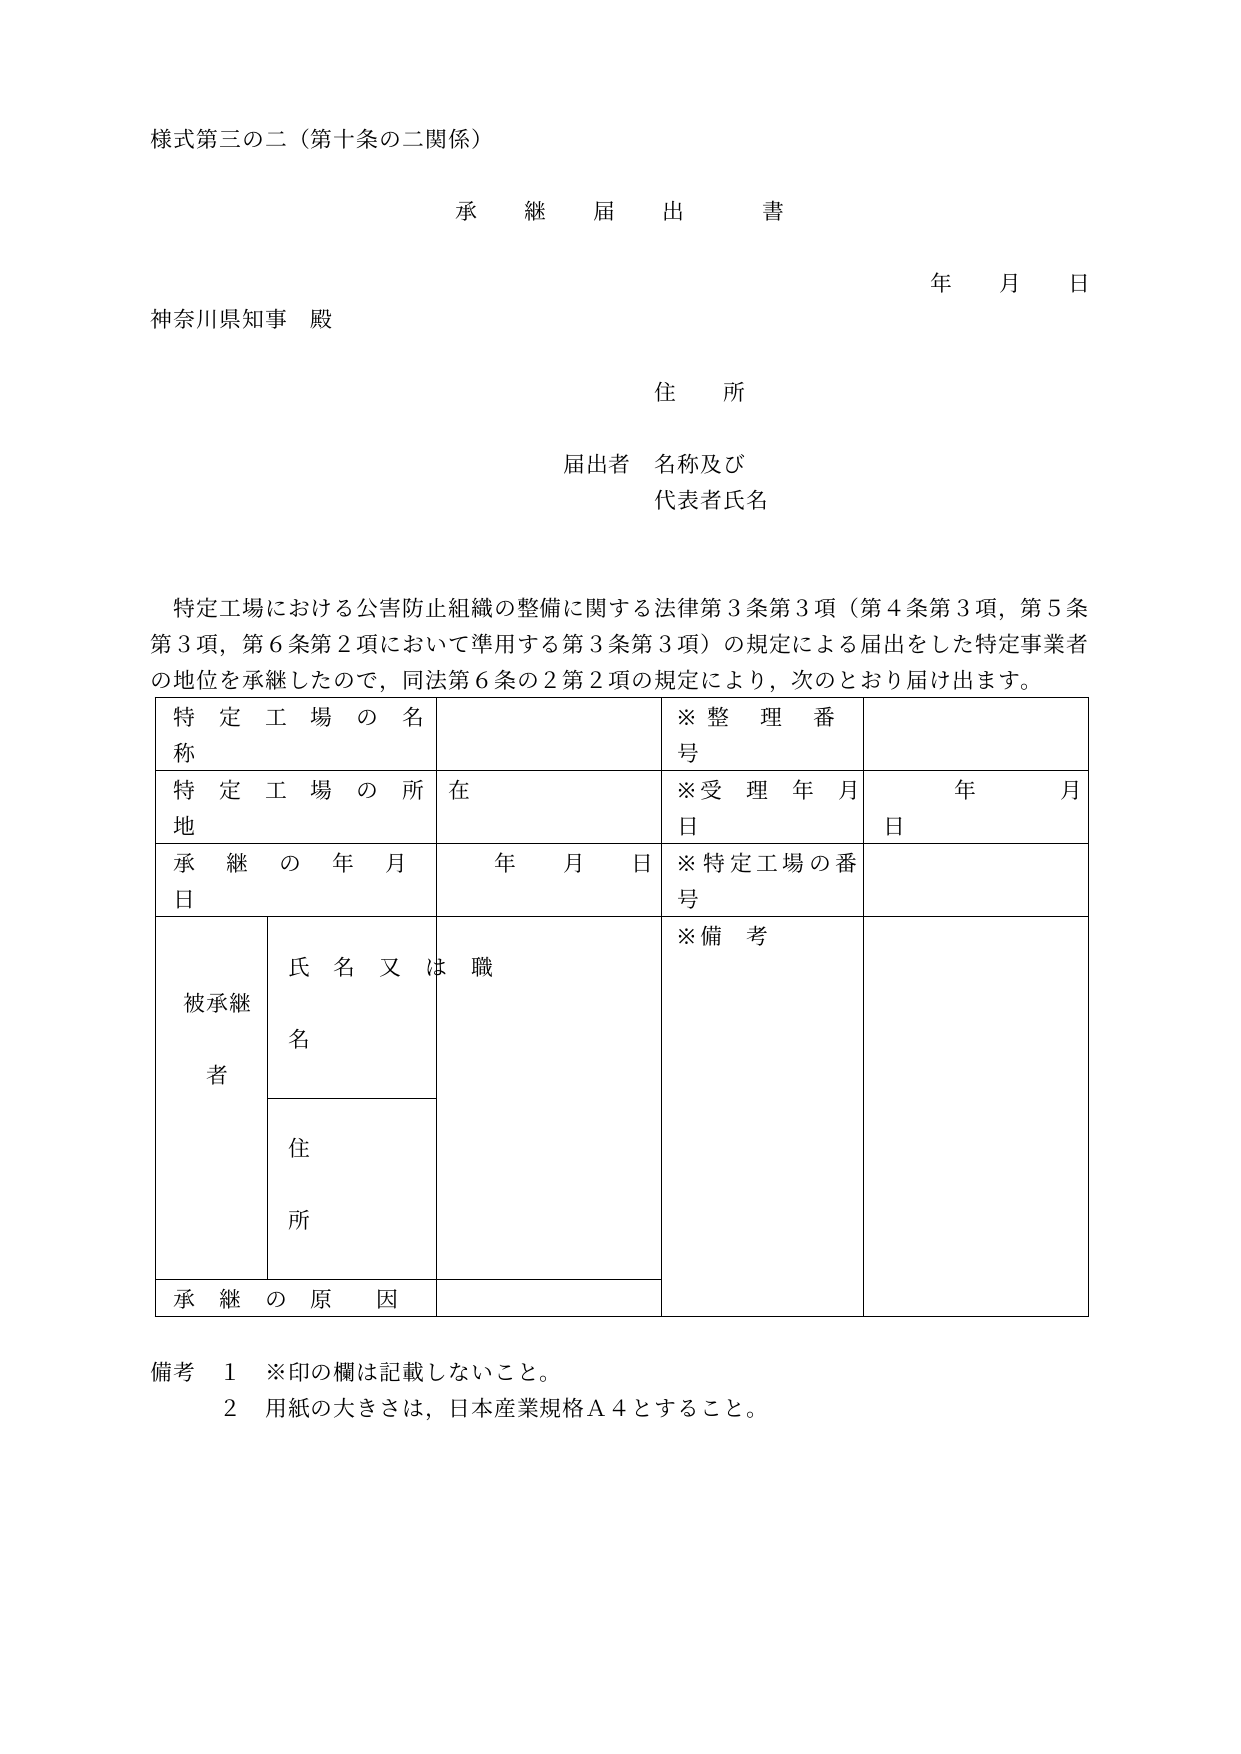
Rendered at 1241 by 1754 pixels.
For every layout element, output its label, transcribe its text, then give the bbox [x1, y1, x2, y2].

table_header ※整理番号 [662, 698, 863, 770]
table_cell 氏名又は職名 [268, 917, 436, 1097]
table_cell 年 月 日 [437, 844, 661, 916]
table_cell 特定工場の所在地 [156, 771, 436, 843]
table_cell [437, 771, 661, 843]
text 特定工場における公害防止組織の整備に関する法律第３条第３項（第４条第３項，第５条第３項，第６条第２項において準用する第３条第３項）の規定による届出をした特定事業者の地位を承継したので，同法第６条の２第２項の規定により，次のとおり届け出ます。 [149, 589, 1091, 697]
text ２ 用紙の大きさは，日本産業規格Ａ４とすること。 [149, 1389, 1091, 1425]
table_cell 被承継者 [156, 917, 267, 1279]
table_header 特定工場の名称 [156, 698, 436, 770]
table_cell ※特定工場の番号 [662, 844, 863, 916]
table_cell [437, 917, 661, 1279]
text 様式第三の二（第十条の二関係） [149, 120, 1091, 156]
table_cell 承継の原因 [156, 1280, 436, 1316]
text 住 所 [127, 372, 1113, 408]
table_cell [864, 917, 1088, 1316]
table_cell ※受理年月日 [662, 771, 863, 843]
table_cell [437, 1280, 661, 1316]
table_cell 住所 [268, 1099, 436, 1279]
table_header [864, 698, 1088, 770]
text 承継届出書 [149, 192, 1091, 228]
text 年 月 日 [149, 264, 1091, 300]
table_cell ※備 考 [662, 917, 863, 1316]
text 備考 １ ※印の欄は記載しないこと。 [149, 1353, 1091, 1389]
table_cell 年 月 日 [864, 771, 1088, 843]
text 神奈川県知事 殿 [127, 300, 1091, 336]
table_cell 承継の年月日 [156, 844, 436, 916]
text 代表者氏名 [127, 481, 1113, 517]
text 届出者 名称及び [127, 444, 1113, 481]
table_header [437, 698, 661, 770]
table_cell [864, 844, 1088, 916]
